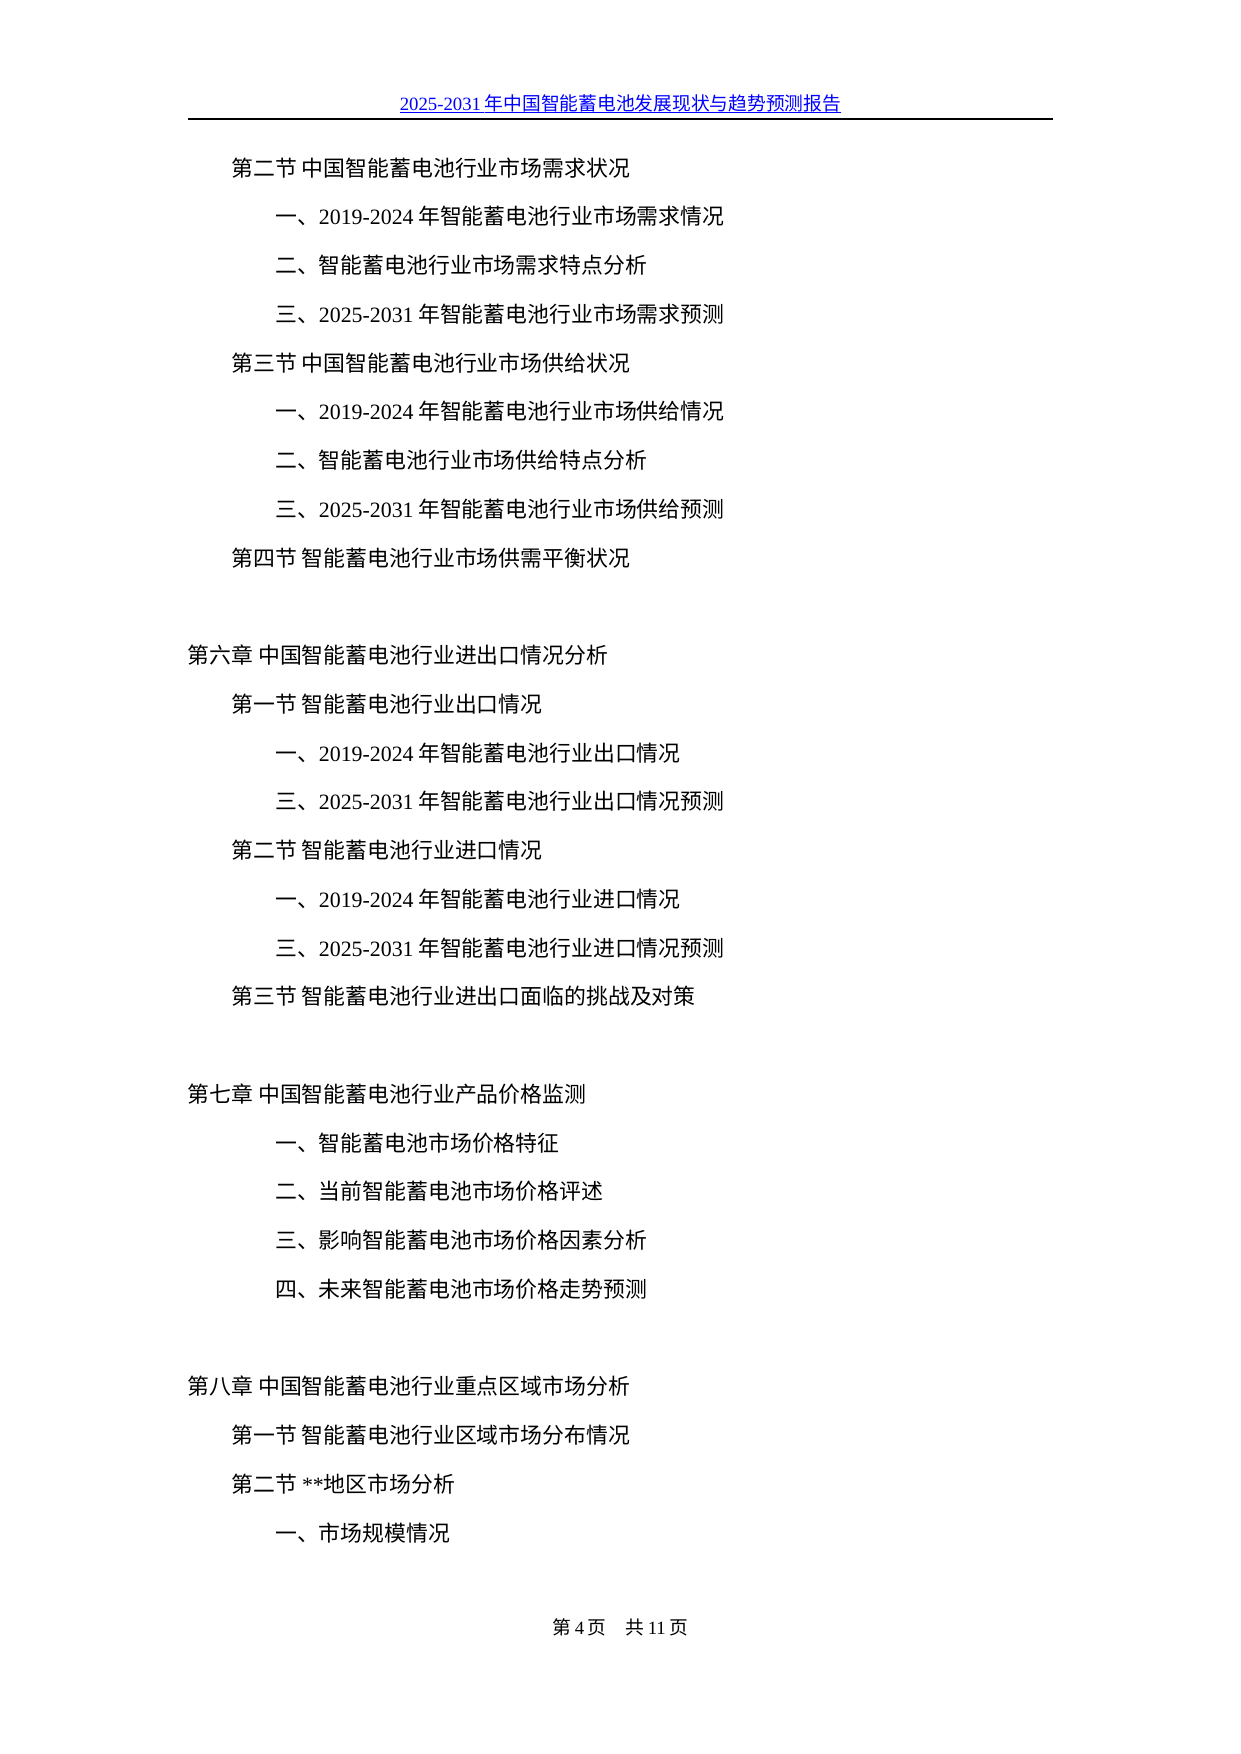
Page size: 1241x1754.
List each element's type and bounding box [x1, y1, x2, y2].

text [187, 150, 1053, 1548]
